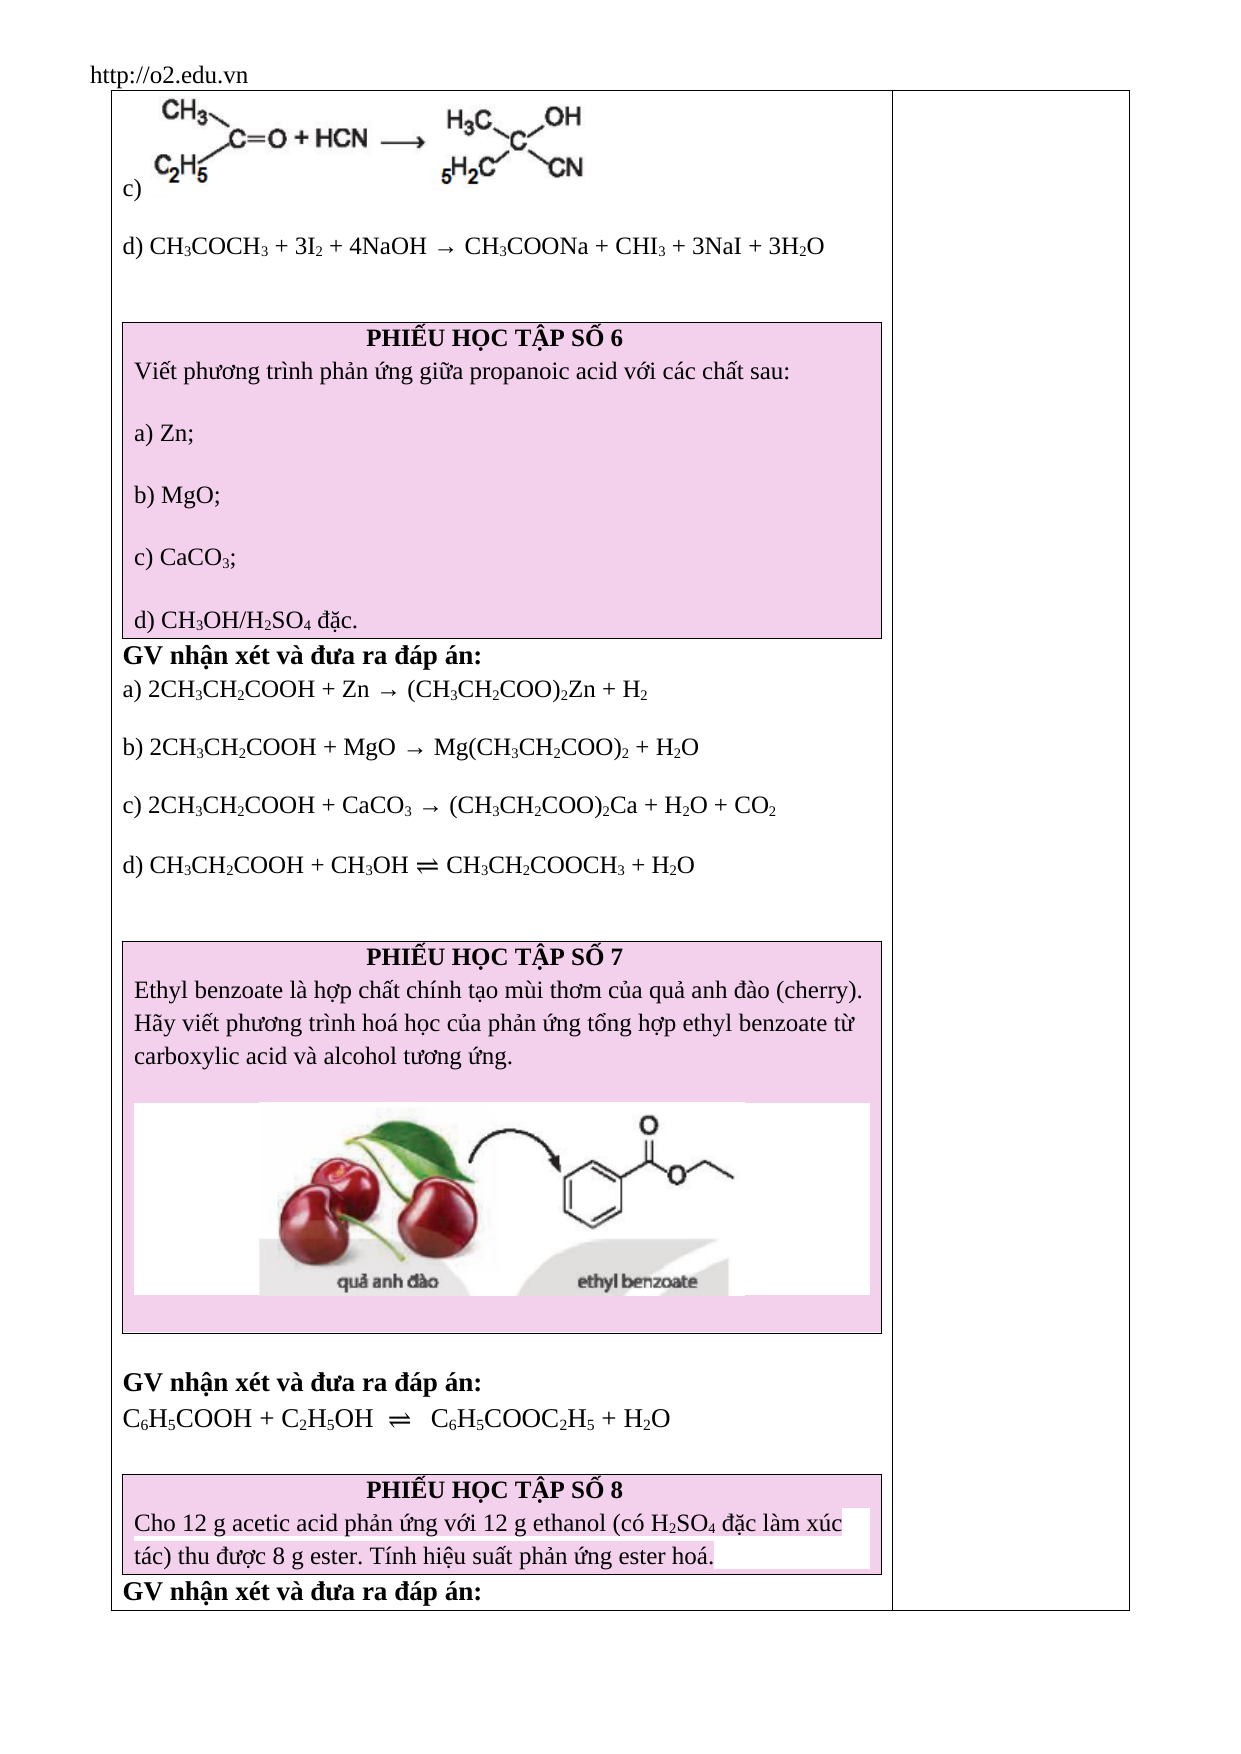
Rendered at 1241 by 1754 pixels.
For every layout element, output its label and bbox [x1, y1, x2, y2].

table_cell [112, 91, 892, 1610]
picture [147, 91, 620, 197]
picture [259, 1102, 746, 1296]
table_cell [893, 91, 1129, 1610]
